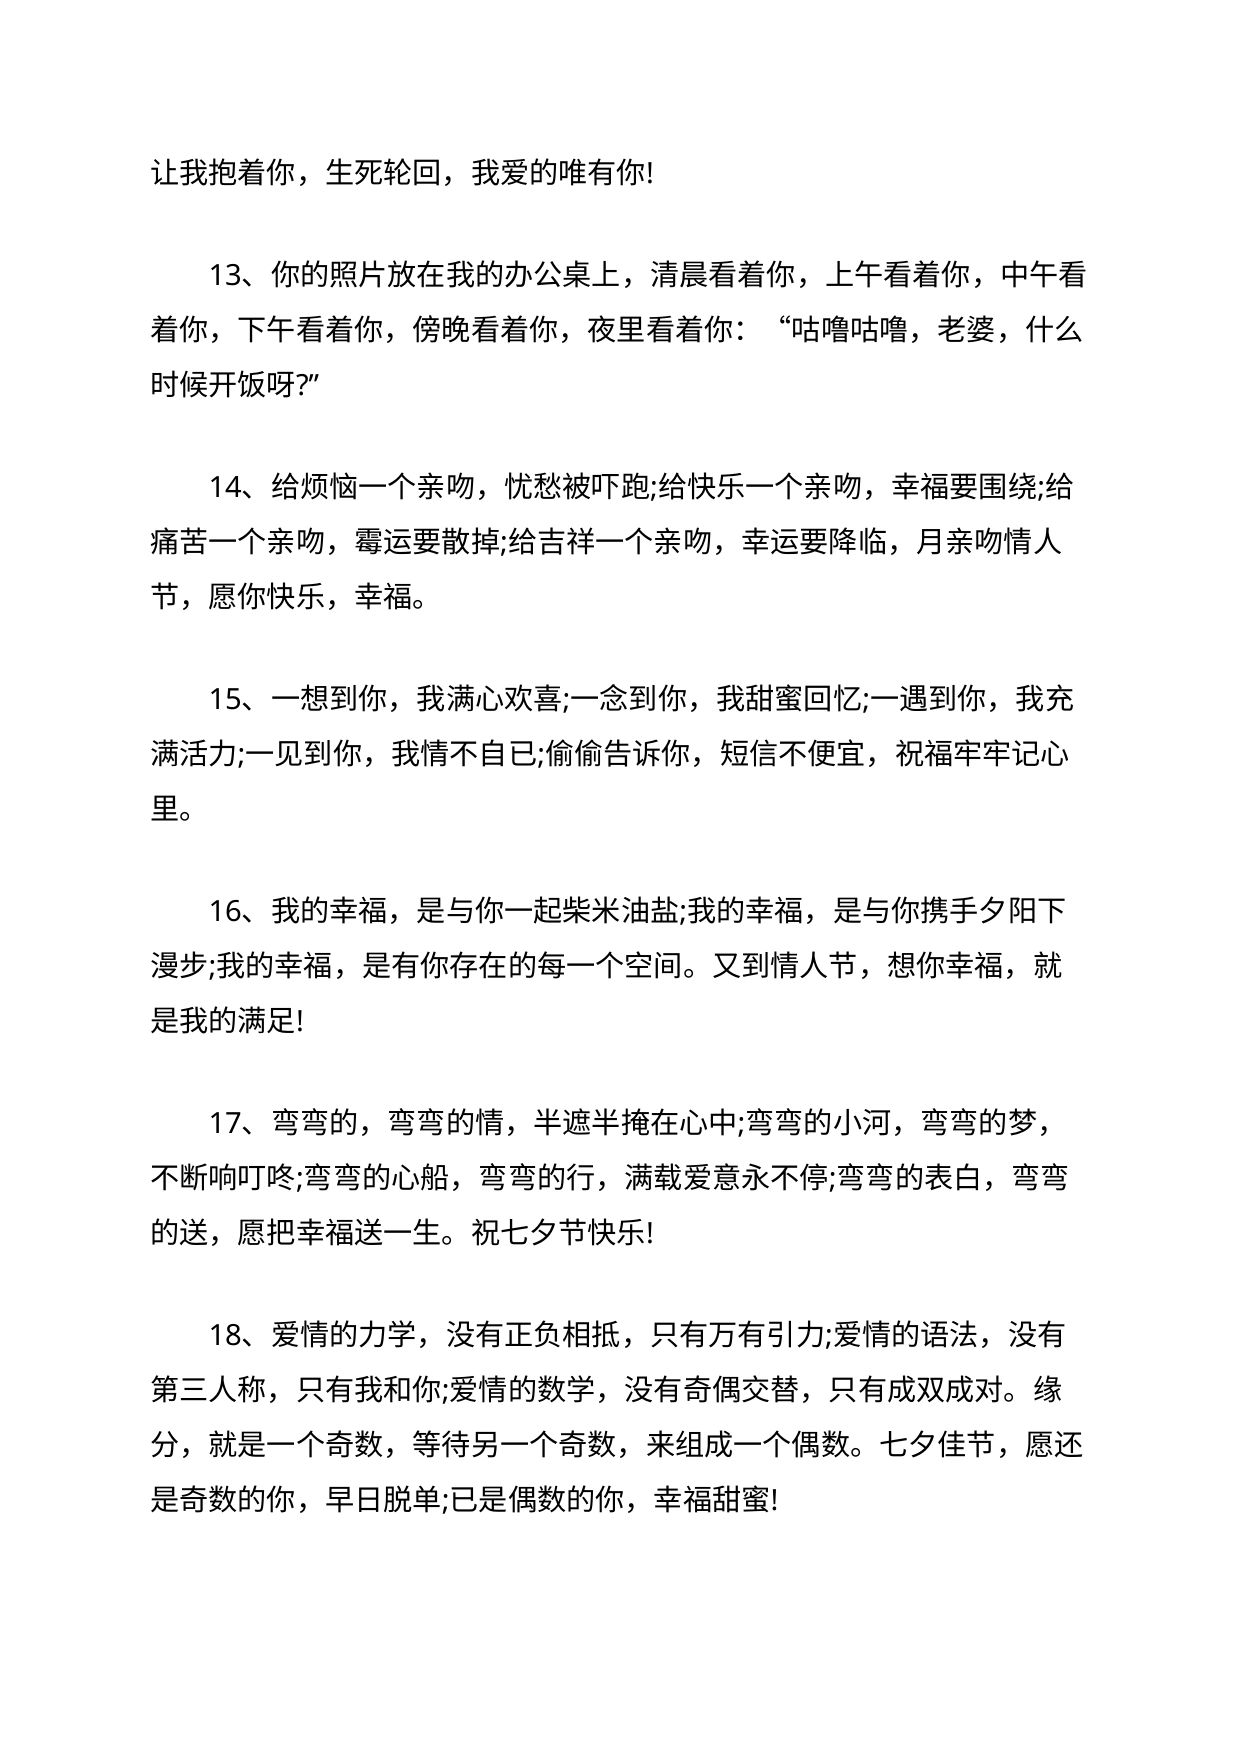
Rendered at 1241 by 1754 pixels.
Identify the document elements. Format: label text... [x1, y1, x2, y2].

text 14、给烦恼一个亲吻，忧愁被吓跑;给快乐一个亲吻，幸福要围绕;给痛苦一个亲吻，霉运要散掉;给吉祥一个亲吻，幸运要降临，月亲吻情人节，愿你快乐，幸福。 [150, 464, 1090, 616]
text 13、你的照片放在我的办公桌上，清晨看着你，上午看着你，中午看着你，下午看着你，傍晚看着你，夜里看着你：“咕噜咕噜，老婆，什么时候开饭呀?” [150, 252, 1090, 404]
text 18、爱情的力学，没有正负相抵，只有万有引力;爱情的语法，没有第三人称，只有我和你;爱情的数学，没有奇偶交替，只有成双成对。缘分，就是一个奇数，等待另一个奇数，来组成一个偶数。七夕佳节，愿还是奇数的你，早日脱单;已是偶数的你，幸福甜蜜! [150, 1311, 1090, 1519]
text 16、我的幸福，是与你一起柴米油盐;我的幸福，是与你携手夕阳下漫步;我的幸福，是有你存在的每一个空间。又到情人节，想你幸福，就是我的满足! [150, 887, 1090, 1040]
text 17、弯弯的，弯弯的情，半遮半掩在心中;弯弯的小河，弯弯的梦，不断响叮咚;弯弯的心船，弯弯的行，满载爱意永不停;弯弯的表白，弯弯的送，愿把幸福送一生。祝七夕节快乐! [150, 1099, 1090, 1252]
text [150, 150, 1090, 192]
text 15、一想到你，我满心欢喜;一念到你，我甜蜜回忆;一遇到你，我充满活力;一见到你，我情不自已;偷偷告诉你，短信不便宜，祝福牢牢记心里。 [150, 676, 1090, 828]
